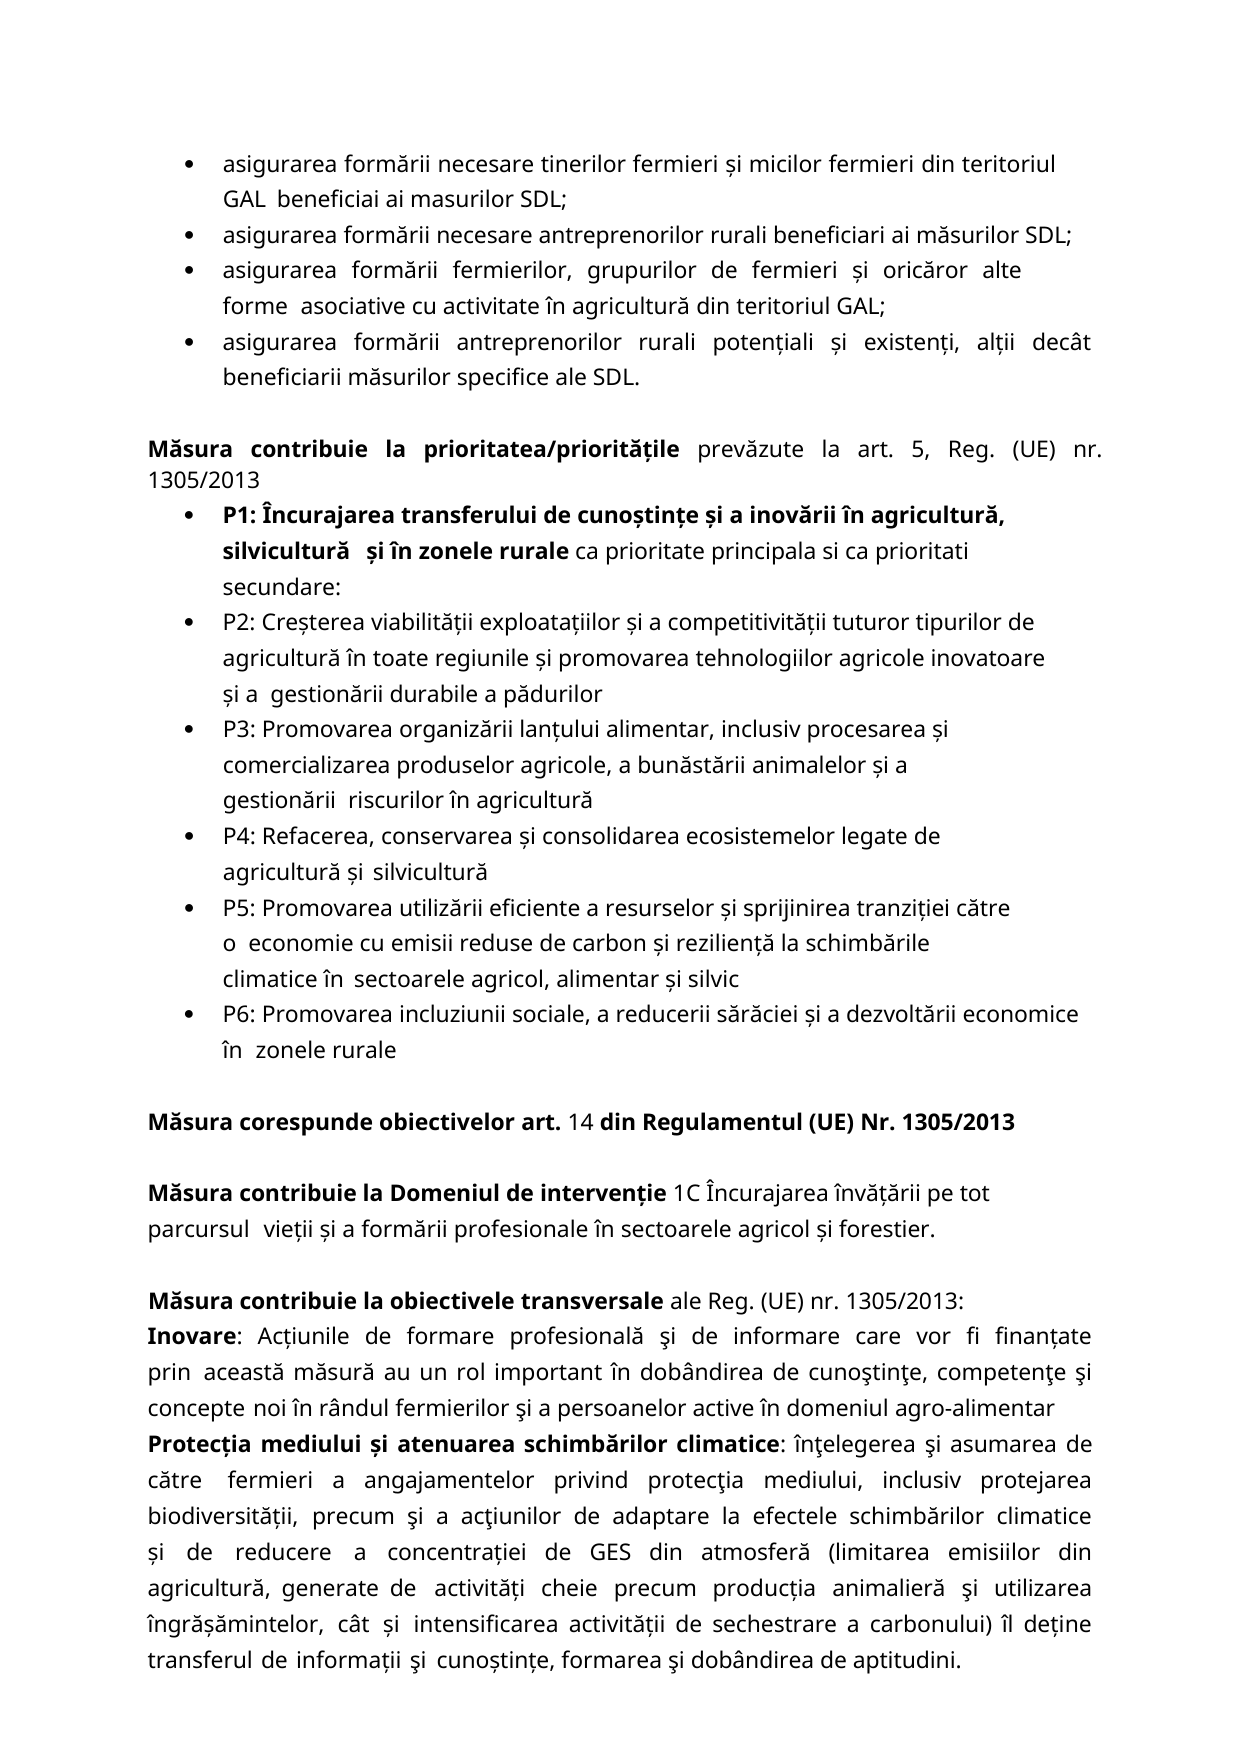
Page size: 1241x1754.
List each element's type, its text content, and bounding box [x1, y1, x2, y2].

list asigurarea formării antreprenorilor rurali potențiali și existenți, alții decât beneficiarii măsurilor specifice ale SDL. [185, 325, 1092, 392]
list P2: Creșterea viabilității exploatațiilor și a competitivității tuturor tipurilor de agricultură în toate regiunile și promovarea tehnologiilor agricole inovatoare și a gestionării durabile a pădurilor [185, 606, 1056, 709]
list P6: Promovarea incluziunii sociale, a reducerii sărăciei și a dezvoltării economice în zonele rurale [185, 998, 1085, 1065]
text Inovare: Acțiunile de formare profesională şi de informare care vor fi finanțate prin această măsură au un rol important în dobândirea de cunoştinţe, competenţe şi concepte noi în rândul fermierilor şi a persoanelor active în domeniul agro-alimentar [147, 1320, 1092, 1423]
list asigurarea formării necesare antreprenorilor rurali beneficiari ai măsurilor SDL; [185, 219, 1103, 250]
list asigurarea formării fermierilor, grupurilor de fermieri și oricăror alte forme asociative cu activitate în agricultură din teritoriul GAL; [185, 254, 1085, 321]
text Măsura contribuie la prioritatea/prioritățile prevăzute la art. 5, Reg. (UE) nr. 1305/2013 [147, 433, 1103, 495]
list P3: Promovarea organizării lanțului alimentar, inclusiv procesarea și comercializarea produselor agricole, a bunăstării animalelor și a gestionării riscurilor în agricultură [185, 713, 1000, 816]
list P1: Încurajarea transferului de cunoștințe și a inovării în agricultură, silvicultură și în zonele rurale ca prioritate principala si ca prioritati secundare: [185, 499, 1085, 602]
text Măsura contribuie la Domeniul de intervenție 1C Încurajarea învățării pe tot parcursul vieții și a formării profesionale în sectoarele agricol și forestier. [147, 1177, 1085, 1244]
subtitle Măsura corespunde obiectivelor art. 14 din Regulamentul (UE) Nr. 1305/2013 [147, 1106, 1103, 1137]
list P5: Promovarea utilizării eficiente a resurselor și sprijinirea tranziției către o economie cu emisii reduse de carbon și reziliență la schimbările climatice în sectoarele agricol, alimentar și silvic [185, 891, 1021, 994]
text Protecția mediului și atenuarea schimbărilor climatice: înţelegerea şi asumarea de către fermieri a angajamentelor privind protecţia mediului, inclusiv protejarea biodiversității, precum şi a acţiunilor de adaptare la efectele schimbărilor climatice și de reducere a concentrației de GES din atmosferă (limitarea emisiilor din agricultură, generate de activități cheie precum producția animalieră şi utilizarea îngrășămintelor, cât și intensificarea activității de sechestrare a carbonului) îl deține transferul de informații şi cunoștințe, formarea şi dobândirea de aptitudini. [147, 1428, 1092, 1675]
text Măsura contribuie la obiectivele transversale ale Reg. (UE) nr. 1305/2013: [148, 1285, 1103, 1316]
list asigurarea formării necesare tinerilor fermieri și micilor fermieri din teritoriul GAL beneficiai ai masurilor SDL; [185, 148, 1085, 214]
list P4: Refacerea, conservarea și consolidarea ecosistemelor legate de agricultură și silvicultură [185, 820, 1059, 887]
